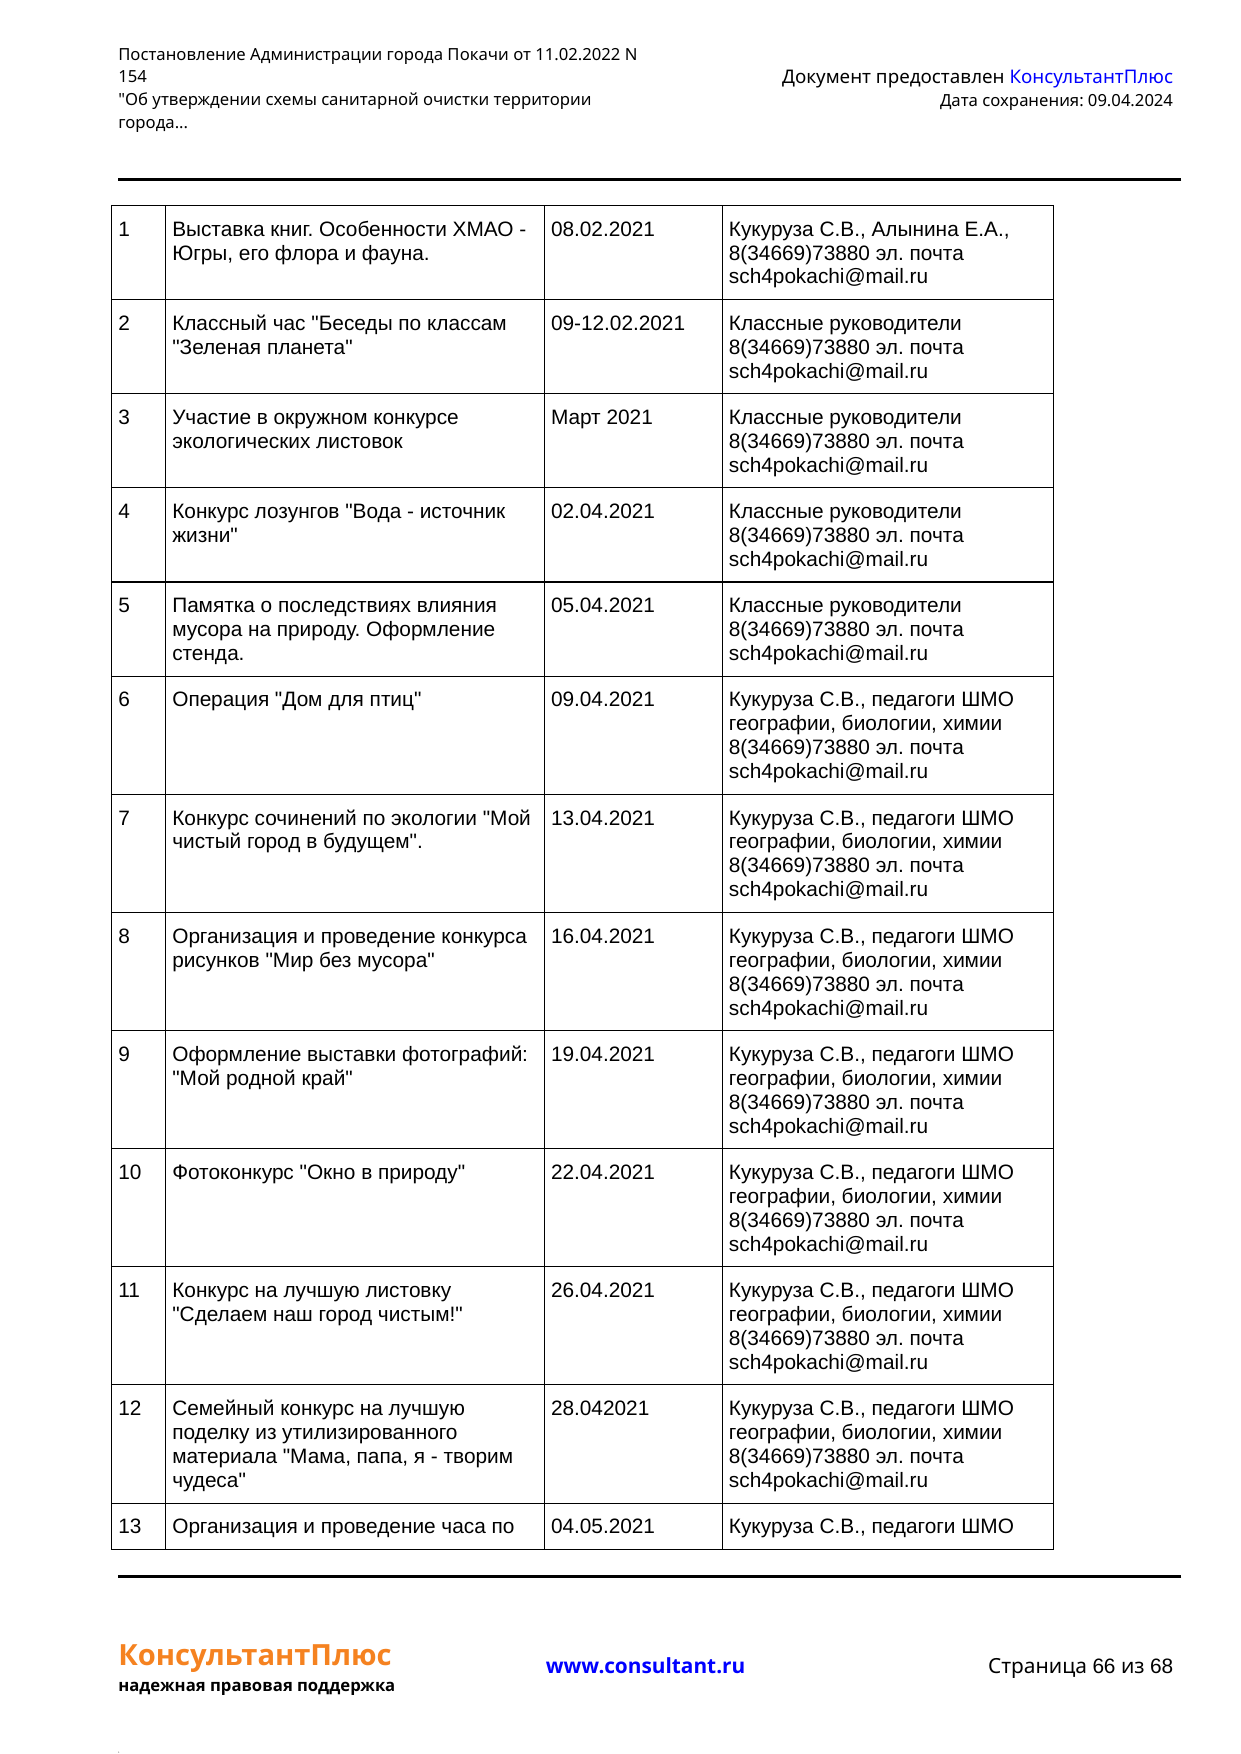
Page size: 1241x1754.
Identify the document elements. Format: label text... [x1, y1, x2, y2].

table_cell Кукуруза С.В., педагоги ШМО географии, биологии, химии 8(34669)73880 эл. почта sch4pokachi@mail.ru [723, 913, 1053, 1030]
table_cell Кукуруза С.В., педагоги ШМО географии, биологии, химии 8(34669)73880 эл. почта sch4pokachi@mail.ru [723, 677, 1053, 794]
table_cell Классные руководители 8(34669)73880 эл. почта sch4pokachi@mail.ru [723, 583, 1053, 676]
table_cell Конкурс сочинений по экологии "Мой чистый город в будущем". [166, 795, 544, 912]
table_cell 13 [112, 1504, 165, 1549]
table_cell Организация и проведение конкурса рисунков "Мир без мусора" [166, 913, 544, 1030]
table_cell Памятка о последствиях влияния мусора на природу. Оформление стенда. [166, 583, 544, 676]
table_cell 09-12.02.2021 [545, 300, 722, 393]
table_cell Классные руководители 8(34669)73880 эл. почта sch4pokachi@mail.ru [723, 488, 1053, 581]
table_cell 22.04.2021 [545, 1149, 722, 1266]
table_cell 10 [112, 1149, 165, 1266]
table_cell Оформление выставки фотографий: "Мой родной край" [166, 1031, 544, 1148]
table_cell 02.04.2021 [545, 488, 722, 581]
table_cell 26.04.2021 [545, 1267, 722, 1384]
table_cell Конкурс лозунгов "Вода - источник жизни" [166, 488, 544, 581]
table_cell 04.05.2021 [545, 1504, 722, 1549]
table_cell 13.04.2021 [545, 795, 722, 912]
table_cell 11 [112, 1267, 165, 1384]
table_cell 3 [112, 394, 165, 487]
table_cell Кукуруза С.В., педагоги ШМО географии, биологии, химии 8(34669)73880 эл. почта sch4pokachi@mail.ru [723, 1149, 1053, 1266]
table_cell Кукуруза С.В., Алынина Е.А., 8(34669)73880 эл. почта sch4pokachi@mail.ru [723, 206, 1053, 299]
table_cell 09.04.2021 [545, 677, 722, 794]
table_cell Семейный конкурс на лучшую поделку из утилизированного материала "Мама, папа, я - творим чудеса" [166, 1385, 544, 1502]
table_cell 12 [112, 1385, 165, 1502]
table_cell 8 [112, 913, 165, 1030]
table_cell Выставка книг. Особенности ХМАО - Югры, его флора и фауна. [166, 206, 544, 299]
table_cell Конкурс на лучшую листовку "Сделаем наш город чистым!" [166, 1267, 544, 1384]
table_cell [723, 1504, 1053, 1549]
table_cell Классные руководители 8(34669)73880 эл. почта sch4pokachi@mail.ru [723, 394, 1053, 487]
table_cell Классные руководители 8(34669)73880 эл. почта sch4pokachi@mail.ru [723, 300, 1053, 393]
table_cell 6 [112, 677, 165, 794]
table_cell Кукуруза С.В., педагоги ШМО географии, биологии, химии 8(34669)73880 эл. почта sch4pokachi@mail.ru [723, 795, 1053, 912]
table_cell Кукуруза С.В., педагоги ШМО географии, биологии, химии 8(34669)73880 эл. почта sch4pokachi@mail.ru [723, 1385, 1053, 1502]
table_cell 19.04.2021 [545, 1031, 722, 1148]
table_cell 08.02.2021 [545, 206, 722, 299]
table_cell 16.04.2021 [545, 913, 722, 1030]
table_cell Кукуруза С.В., педагоги ШМО географии, биологии, химии 8(34669)73880 эл. почта sch4pokachi@mail.ru [723, 1267, 1053, 1384]
table_cell 7 [112, 795, 165, 912]
table_cell 5 [112, 583, 165, 676]
table_cell 4 [112, 488, 165, 581]
table_cell 2 [112, 300, 165, 393]
table_cell Кукуруза С.В., педагоги ШМО географии, биологии, химии 8(34669)73880 эл. почта sch4pokachi@mail.ru [723, 1031, 1053, 1148]
table_cell Март 2021 [545, 394, 722, 487]
table_cell 28.042021 [545, 1385, 722, 1502]
table_cell Фотоконкурс "Окно в природу" [166, 1149, 544, 1266]
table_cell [166, 1504, 544, 1549]
table_cell Операция "Дом для птиц" [166, 677, 544, 794]
table_cell 05.04.2021 [545, 583, 722, 676]
table_cell Классный час "Беседы по классам "Зеленая планета" [166, 300, 544, 393]
table_cell Участие в окружном конкурсе экологических листовок [166, 394, 544, 487]
table_cell 1 [112, 206, 165, 299]
table_cell 9 [112, 1031, 165, 1148]
